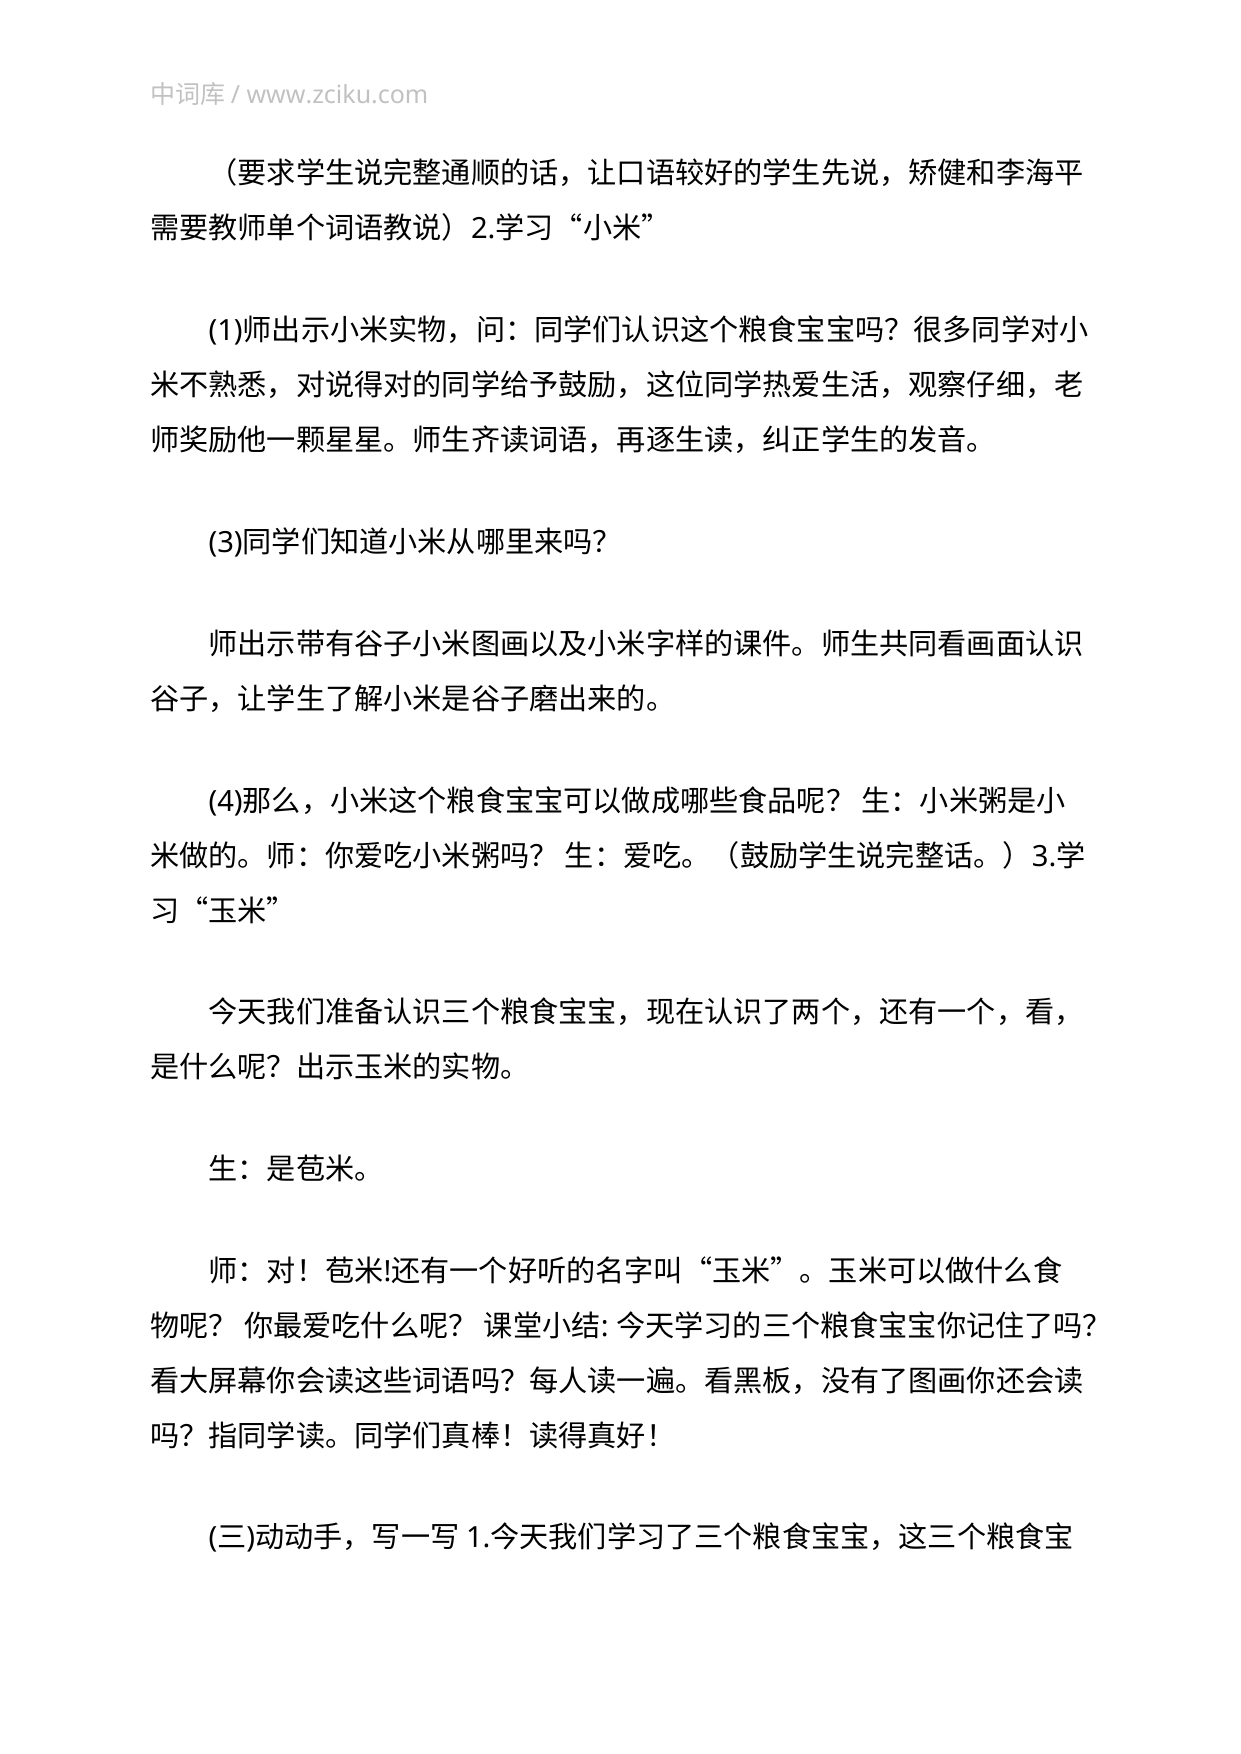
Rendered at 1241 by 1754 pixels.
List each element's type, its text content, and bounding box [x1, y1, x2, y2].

text (4)那么，小米这个粮食宝宝可以做成哪些食品呢？ 生：小米粥是小米做的。师：你爱吃小米粥吗？ 生：爱吃。（鼓励学生说完整话。）3.学习“玉米” [150, 777, 1090, 929]
text 今天我们准备认识三个粮食宝宝，现在认识了两个，还有一个，看，是什么呢？出示玉米的实物。 [150, 989, 1090, 1086]
text (1)师出示小米实物，问：同学们认识这个粮食宝宝吗？很多同学对小米不熟悉，对说得对的同学给予鼓励，这位同学热爱生活，观察仔细，老师奖励他一颗星星。师生齐读词语，再逐生读，纠正学生的发音。 [150, 307, 1090, 459]
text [150, 1514, 1090, 1556]
text 生：是苞米。 [150, 1146, 1090, 1188]
text (3)同学们知道小米从哪里来吗？ [150, 518, 1090, 561]
text （要求学生说完整通顺的话，让口语较好的学生先说，矫健和李海平需要教师单个词语教说）2.学习“小米” [150, 150, 1090, 247]
text 师：对！苞米!还有一个好听的名字叫“玉米”。玉米可以做什么食物呢？ 你最爱吃什么呢？ 课堂小结: 今天学习的三个粮食宝宝你记住了吗？看大屏幕你会读这些词语吗？每人读一遍。看黑板，没有了图画你还会读吗？指同学读。同学们真棒！读得真好！ [150, 1247, 1090, 1454]
text 师出示带有谷子小米图画以及小米字样的课件。师生共同看画面认识谷子，让学生了解小米是谷子磨出来的。 [150, 621, 1090, 718]
